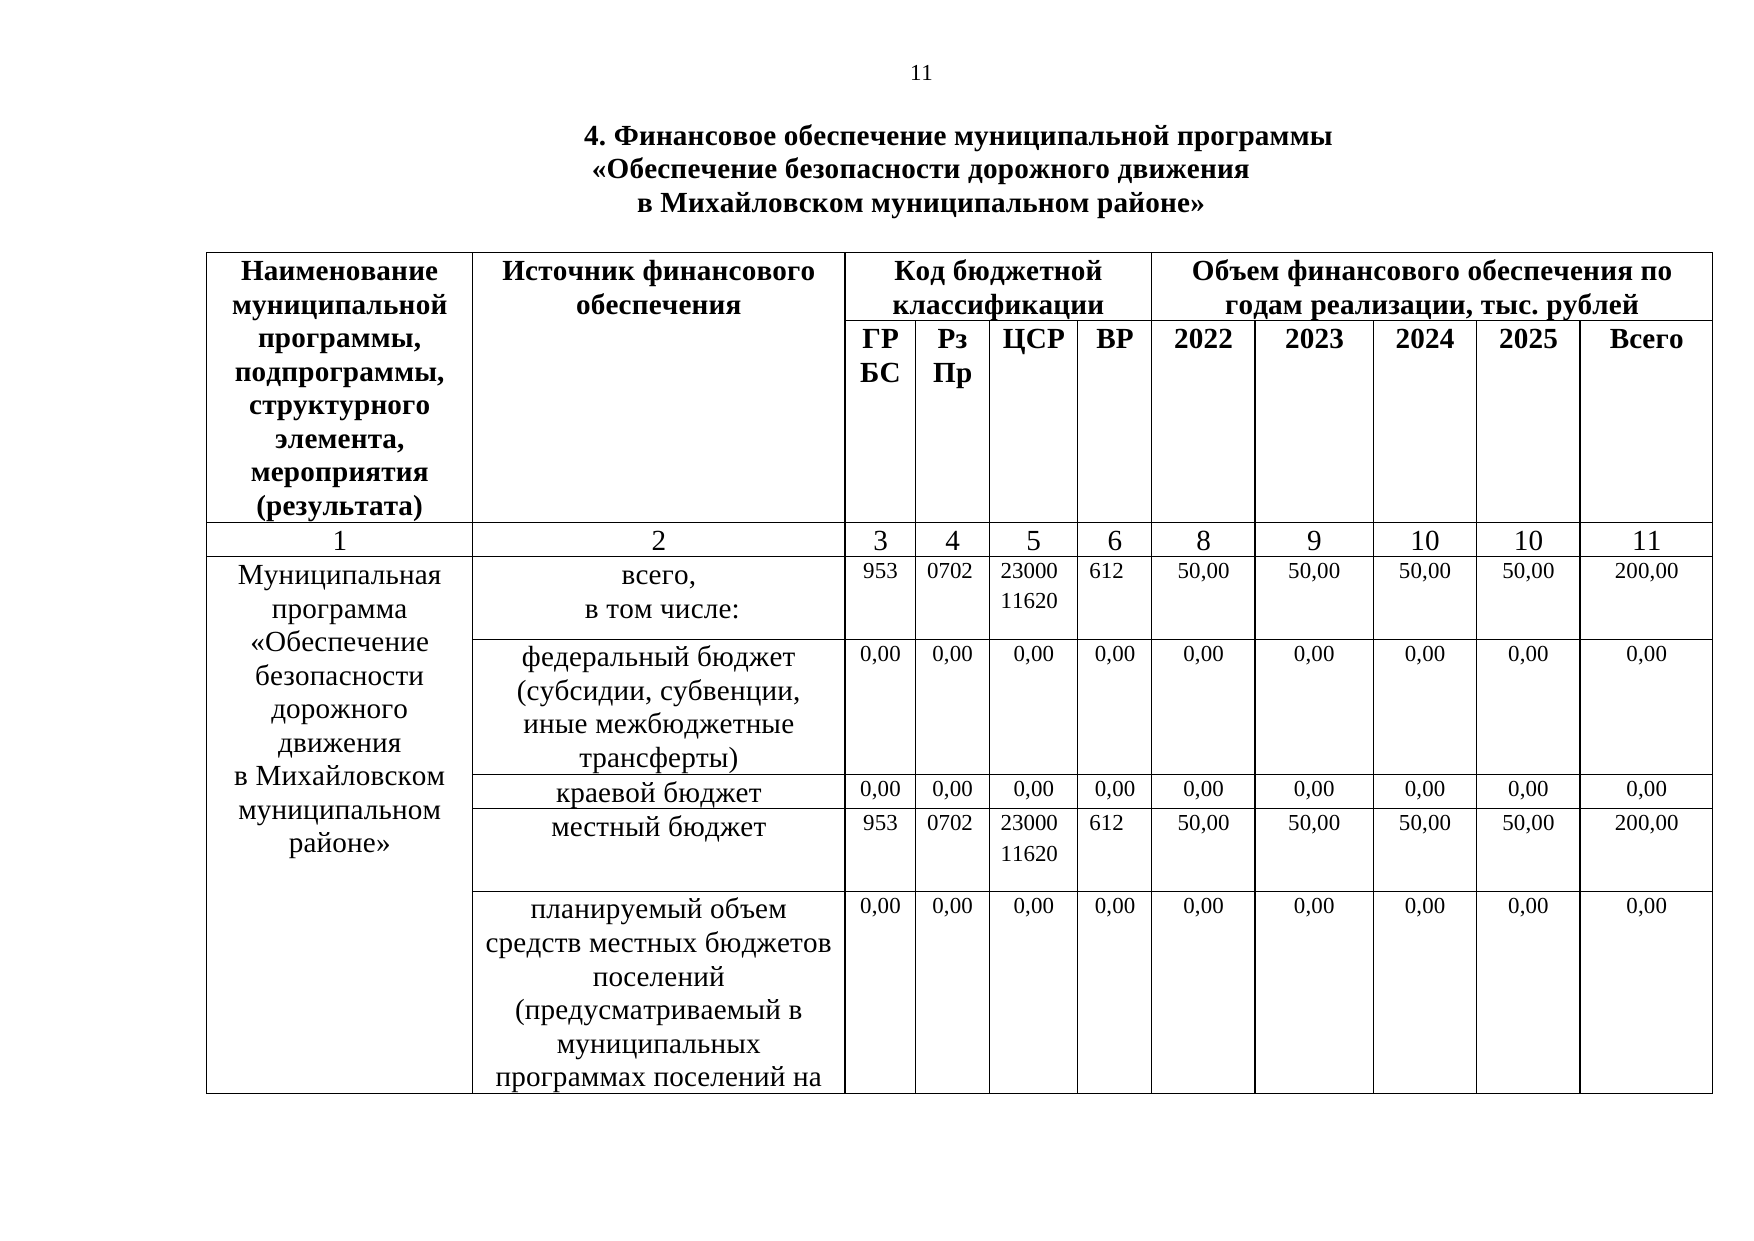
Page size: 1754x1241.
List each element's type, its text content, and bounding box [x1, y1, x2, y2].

table_cell 0,00 [990, 775, 1077, 808]
table_cell 50,00 [1374, 557, 1476, 638]
table_cell 0,00 [1581, 775, 1712, 808]
table_cell 953 [846, 557, 915, 638]
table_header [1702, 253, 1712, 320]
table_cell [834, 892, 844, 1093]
table_cell 2023 [1256, 321, 1373, 522]
table_cell 200,00 [1581, 809, 1712, 891]
table_cell 0,00 [1078, 892, 1151, 1093]
table_cell 0,00 [990, 892, 1077, 1093]
table_cell 2025 [1477, 321, 1579, 522]
table_cell 0,00 [1374, 775, 1476, 808]
table_cell 2022 [1152, 321, 1254, 522]
table_cell 2300011620 [990, 809, 1077, 891]
table_cell 0,00 [916, 640, 989, 774]
table_cell 0,00 [1374, 640, 1476, 774]
table_cell 50,00 [1477, 557, 1579, 638]
table_cell 0,00 [846, 640, 915, 774]
table_cell Всего [1581, 321, 1712, 522]
table_cell местный бюджет [473, 809, 844, 891]
table_cell 0,00 [1477, 892, 1579, 1093]
table_cell 0,00 [1078, 775, 1151, 808]
text «Обеспечение безопасности дорожного движения [177, 152, 1665, 185]
table_cell 0,00 [846, 892, 915, 1093]
table_cell 0,00 [1581, 892, 1712, 1093]
table_header Источник финансового обеспечения [473, 253, 844, 522]
table_cell ГРБС [846, 321, 915, 522]
table_cell 50,00 [1374, 809, 1476, 891]
text 4. Финансовое обеспечение муниципальной программы [252, 118, 1665, 152]
table_cell 953 [846, 809, 915, 891]
table_cell 2024 [1374, 321, 1476, 522]
table_cell 0,00 [916, 775, 989, 808]
table_cell 0,00 [1256, 892, 1373, 1093]
table_cell 0,00 [1477, 640, 1579, 774]
table_cell 0,00 [1152, 640, 1254, 774]
table_cell 0702 [916, 557, 989, 638]
table_cell ВР [1078, 321, 1151, 522]
table_cell 2300011620 [990, 557, 1077, 638]
table_cell 612 [1078, 557, 1151, 638]
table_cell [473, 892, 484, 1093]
table_cell 200,00 [1581, 557, 1712, 638]
table_cell 0,00 [1078, 640, 1151, 774]
table_cell 0,00 [1256, 640, 1373, 774]
table_cell 50,00 [1477, 809, 1579, 891]
table_cell 0,00 [1256, 775, 1373, 808]
table_cell 50,00 [1152, 557, 1254, 638]
table_cell 50,00 [1256, 809, 1373, 891]
table_cell 0,00 [1152, 775, 1254, 808]
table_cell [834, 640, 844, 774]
table_cell 0,00 [916, 892, 989, 1093]
table_cell 0,00 [1374, 892, 1476, 1093]
table_cell ЦСР [990, 321, 1077, 522]
table_cell 50,00 [1256, 557, 1373, 638]
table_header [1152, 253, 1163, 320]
text в Михайловском муниципальном районе» [177, 185, 1665, 219]
table_cell всего, в том числе: [473, 557, 844, 638]
table_cell 612 [1078, 809, 1151, 891]
table_cell 50,00 [1152, 809, 1254, 891]
table_cell 0,00 [1477, 775, 1579, 808]
table_cell Рз Пр [916, 321, 989, 522]
table_cell Муниципальная программа «Обеспечение безопасности дорожного движения в Михайловском муниципальном районе» [207, 557, 472, 1093]
table_cell 0,00 [1152, 892, 1254, 1093]
table_cell 0,00 [1581, 640, 1712, 774]
table_cell 0,00 [990, 640, 1077, 774]
table_cell 0,00 [846, 775, 915, 808]
table_cell 0702 [916, 809, 989, 891]
